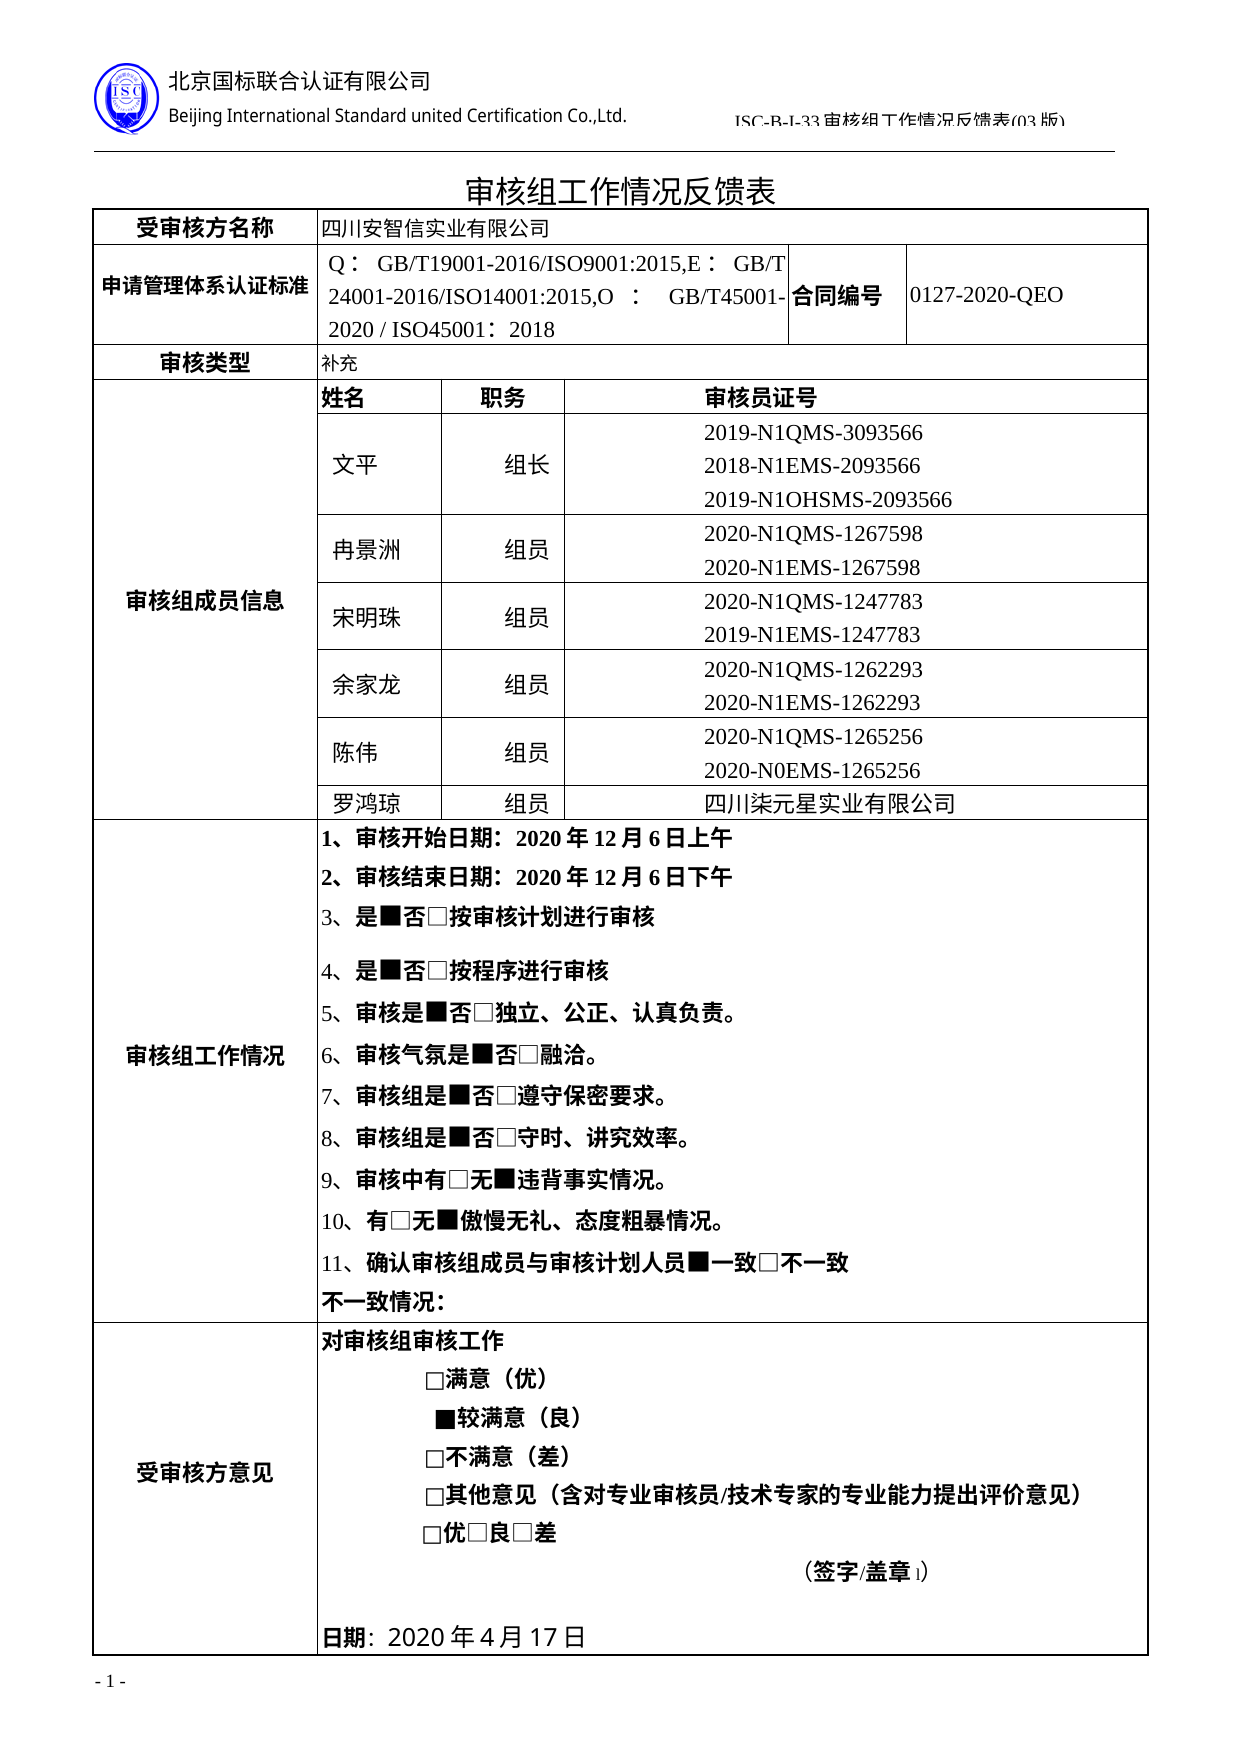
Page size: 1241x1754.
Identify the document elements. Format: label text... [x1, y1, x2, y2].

table_cell 审核组工作情况 [94, 820, 317, 1322]
table_cell 陈伟 [318, 718, 441, 785]
table_cell 审核组成员信息 [94, 380, 317, 819]
table_cell 2020-N1QMS-1267598 2020-N1EMS-1267598 [565, 515, 1147, 582]
table_cell 对审核组审核工作 □满意（优） ■较满意（良） □不满意（差） □其他意见（含对专业审核员/技术专家的专业能力提出评价意见） □优□良□差 （签字/盖章l） 日期：2020年4月17日 [318, 1323, 1147, 1654]
table_cell 合同编号 [789, 245, 906, 344]
table_cell 姓名 [318, 380, 441, 413]
table_cell 1、审核开始日期：2020年12月6日上午 2、审核结束日期：2020年12月6日下午 3、是■否□按审核计划进行审核 4、是■否□按程序进行审核 5、审核是■否□独立、公正、认真负责。 6、审核气氛是■否□融洽。 7、审核组是■否□遵守保密要求。 8、审核组是■否□守时、讲究效率。 9、审核中有□无■违背事实情况。 10、有□无■傲慢无礼、态度粗暴情况。 11、确认审核组成员与审核计划人员■一致□不一致 不一致情况： [318, 820, 1147, 1322]
table_cell 组长 [442, 414, 564, 514]
table_cell 文平 [318, 414, 441, 514]
table_cell 宋明珠 [318, 583, 441, 649]
table_cell 组员 [442, 515, 564, 582]
table_cell 冉景洲 [318, 515, 441, 582]
table_cell 审核类型 [94, 345, 317, 378]
picture [94, 63, 162, 135]
table_cell 组员 [442, 718, 564, 785]
table_cell 职务 [442, 380, 564, 413]
table_cell 0127-2020-QEO [907, 245, 1147, 344]
table_cell Q：GB/T19001-2016/ISO9001:2015,E：GB/T 24001-2016/ISO14001:2015,O：GB/T45001-2020 / ISO45001：2018 [318, 245, 788, 344]
table_cell 罗鸿琼 [318, 786, 441, 819]
table_cell 申请管理体系认证标准 [94, 245, 317, 344]
table_cell 2020-N1QMS-1247783 2019-N1EMS-1247783 [565, 583, 1147, 649]
table_header 受审核方名称 [94, 210, 317, 243]
table_cell 组员 [442, 650, 564, 717]
table_cell 补充 [318, 345, 1147, 378]
table_cell 审核员证号 [565, 380, 1147, 413]
text 审核组工作情况反馈表 [94, 183, 1146, 208]
table_cell 余家龙 [318, 650, 441, 717]
table_cell 组员 [442, 583, 564, 649]
table_cell 组员 [442, 786, 564, 819]
table_cell 2019-N1QMS-3093566 2018-N1EMS-2093566 2019-N1OHSMS-2093566 [565, 414, 1147, 514]
table_cell 2020-N1QMS-1262293 2020-N1EMS-1262293 [565, 650, 1147, 717]
table_cell 受审核方意见 [94, 1323, 317, 1654]
table_cell 四川柒元星实业有限公司 [565, 786, 1147, 819]
table_header 四川安智信实业有限公司 [318, 210, 1147, 243]
table_cell 2020-N1QMS-1265256 2020-N0EMS-1265256 [565, 718, 1147, 785]
